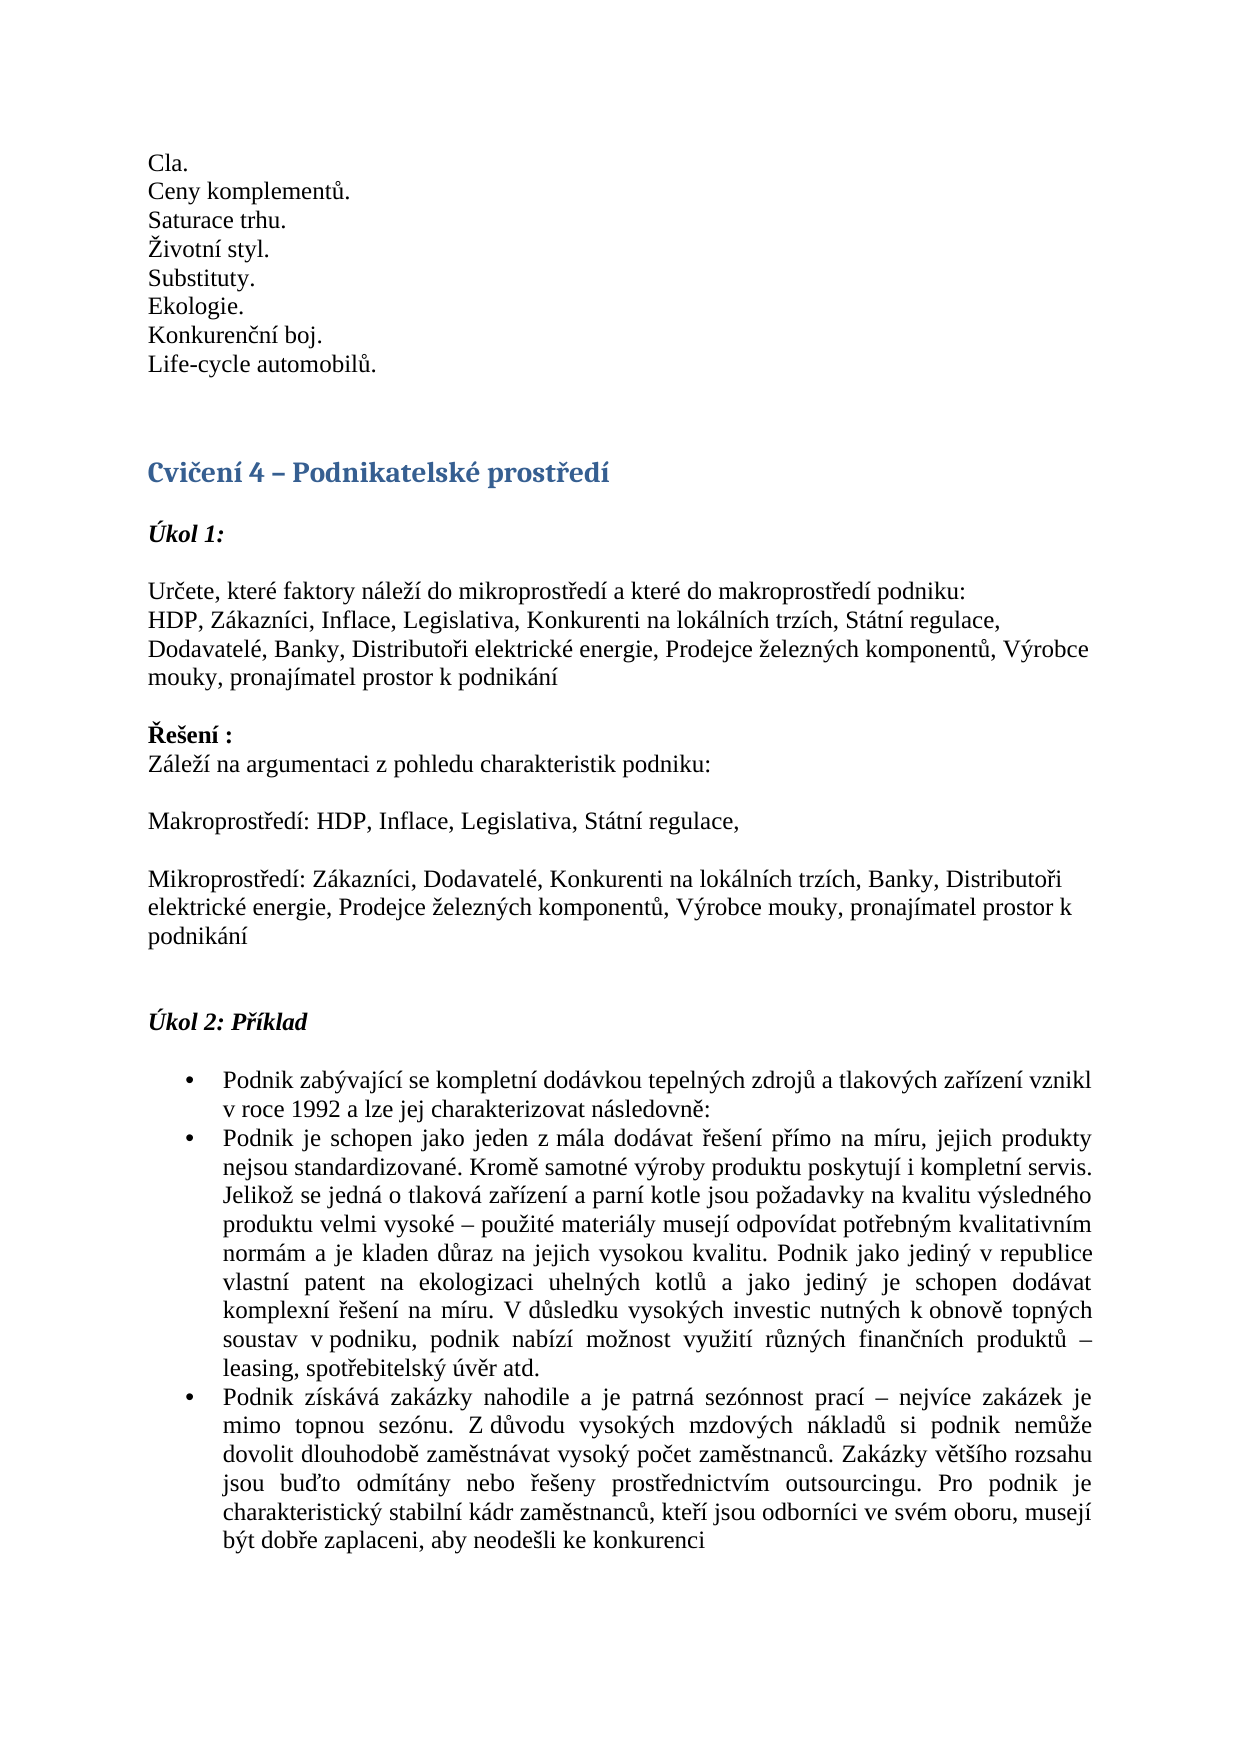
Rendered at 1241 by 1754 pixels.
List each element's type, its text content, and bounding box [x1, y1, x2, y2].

text Záleží na argumentaci z pohledu charakteristik podniku: [148, 749, 1093, 777]
text Saturace trhu. [148, 205, 1093, 234]
list Podnik získává zakázky nahodile a je patrná sezónnost prací – nejvíce zakázek je mimo topnou sezónu. Z důvodu vysokých mzdových nákladů si podnik nemůže dovolit dlouhodobě zaměstnávat vysoký počet zaměstnanců. Zakázky většího rozsahu jsou buďto odmítány nebo řešeny prostřednictvím outsourcingu. Pro podnik je charakteristický stabilní kádr zaměstnanců, kteří jsou odborníci ve svém oboru, musejí být dobře zaplaceni, aby neodešli ke konkurenci [185, 1382, 1093, 1554]
text Úkol 1: [148, 519, 1093, 547]
list Podnik zabývající se kompletní dodávkou tepelných zdrojů a tlakových zařízení vznikl v roce 1992 a lze jej charakterizovat následovně: [185, 1065, 1093, 1123]
text Ceny komplementů. [148, 176, 1093, 205]
subtitle Cvičení 4 – Podnikatelské prostředí [148, 456, 1093, 490]
text Ekologie. [148, 291, 1093, 320]
text Life-cycle automobilů. [148, 349, 1093, 378]
list Podnik je schopen jako jeden z mála dodávat řešení přímo na míru, jejich produkty nejsou standardizované. Kromě samotné výroby produktu poskytují i kompletní servis. Jelikož se jedná o tlaková zařízení a parní kotle jsou požadavky na kvalitu výsledného produktu velmi vysoké – použité materiály musejí odpovídat potřebným kvalitativním normám a je kladen důraz na jejich vysokou kvalitu. Podnik jako jediný v republice vlastní patent na ekologizaci uhelných kotlů a jako jediný je schopen dodávat komplexní řešení na míru. V důsledku vysokých investic nutných k obnově topných soustav v podniku, podnik nabízí možnost využití různých finančních produktů – leasing, spotřebitelský úvěr atd. [185, 1123, 1093, 1382]
text Úkol 2: Příklad [148, 1007, 1093, 1036]
text Mikroprostředí: Zákazníci, Dodavatelé, Konkurenti na lokálních trzích, Banky, Distributoři elektrické energie, Prodejce železných komponentů, Výrobce mouky, pronajímatel prostor k podnikání [148, 864, 1093, 950]
text Makroprostředí: HDP, Inflace, Legislativa, Státní regulace, [148, 806, 1093, 835]
text Substituty. [148, 263, 1093, 291]
text Konkurenční boj. [148, 320, 1093, 349]
text Určete, které faktory náleží do mikroprostředí a které do makroprostředí podniku: [148, 576, 1093, 605]
text Řešení : [148, 720, 1093, 749]
text Cla. [148, 148, 1093, 176]
text Životní styl. [148, 234, 1093, 263]
text HDP, Zákazníci, Inflace, Legislativa, Konkurenti na lokálních trzích, Státní regulace, Dodavatelé, Banky, Distributoři elektrické energie, Prodejce železných komponentů, Výrobce mouky, pronajímatel prostor k podnikání [148, 605, 1093, 691]
